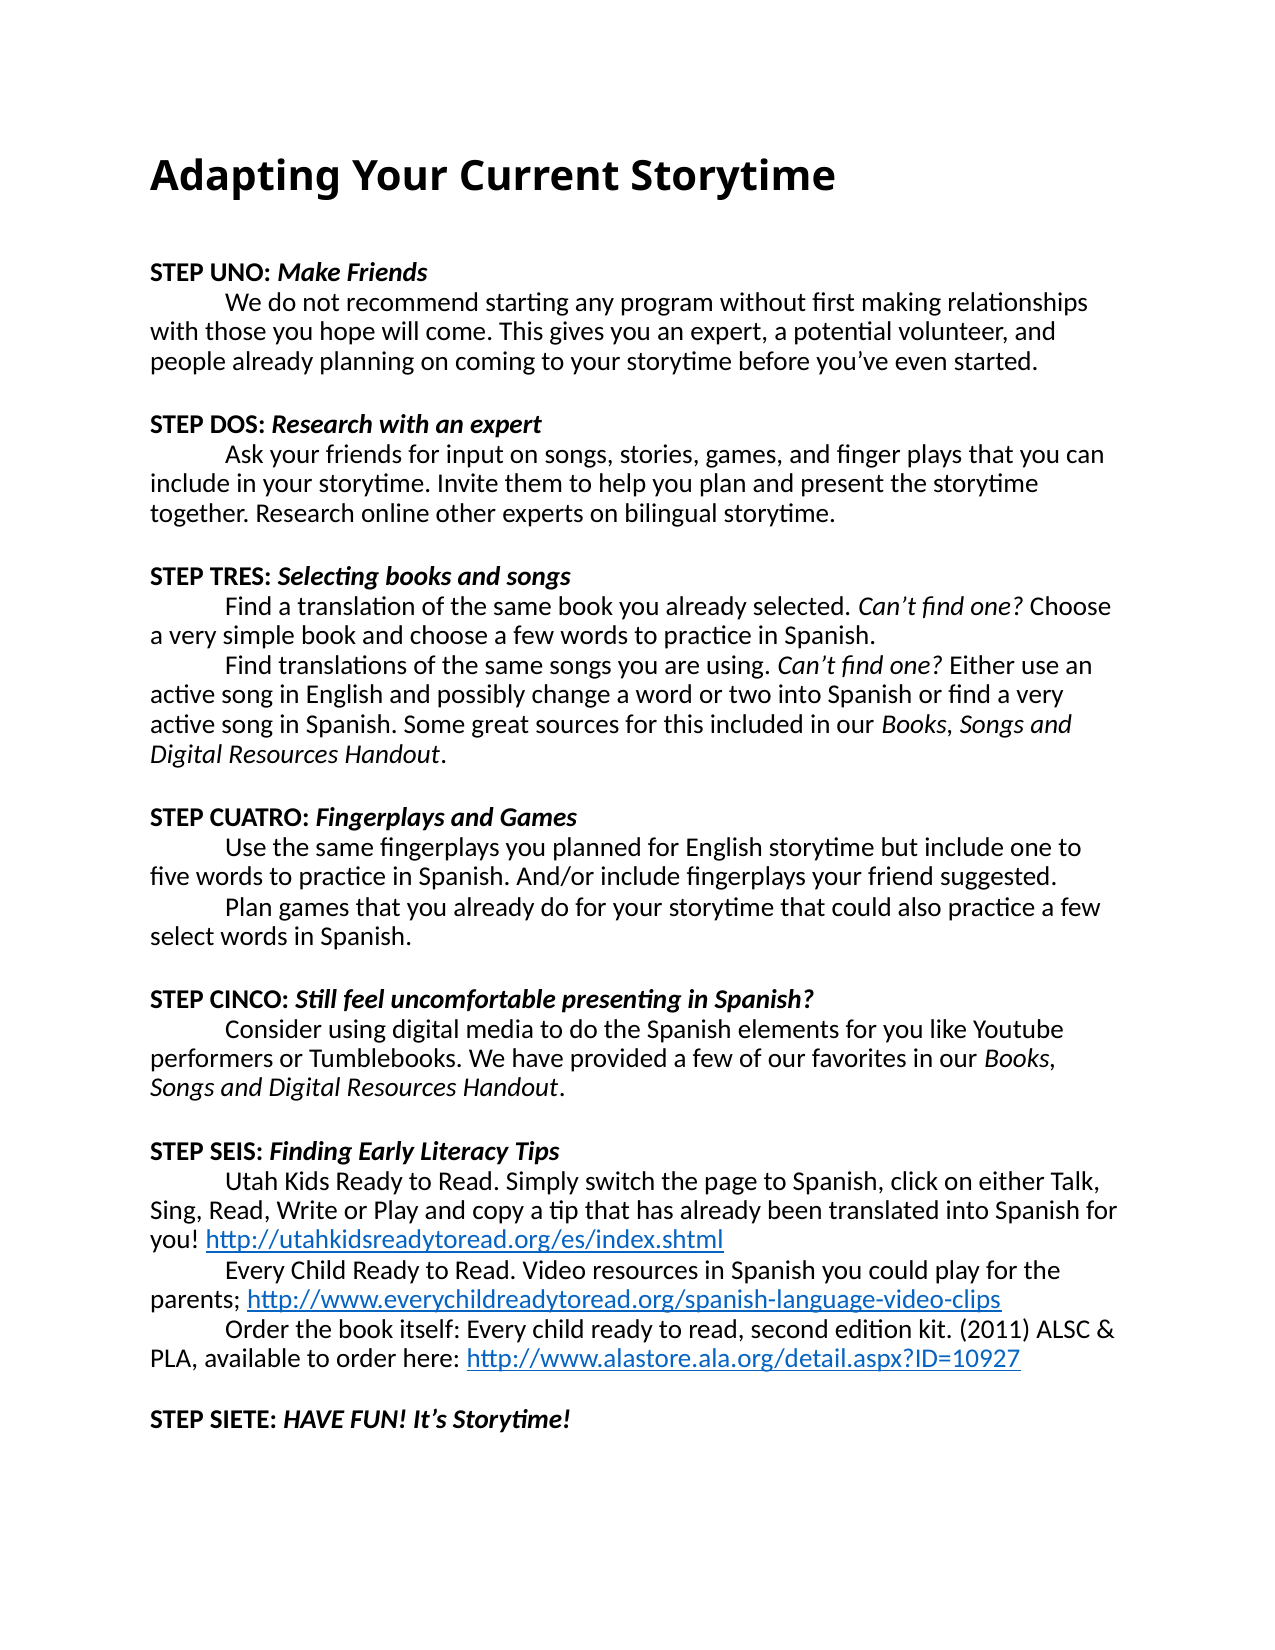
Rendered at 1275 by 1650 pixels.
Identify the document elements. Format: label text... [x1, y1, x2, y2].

text Find a translation of the same book you already selected. Can’t find one? Choose a very simple book and choose a few words to practice in Spanish. [150, 591, 1125, 651]
text STEP SEIS: Finding Early Literacy Tips [150, 1137, 1125, 1166]
text STEP UNO: Make Friends [150, 258, 1125, 287]
text Consider using digital media to do the Spanish elements for you like Youtube performers or Tumblebooks. We have provided a few of our favorites in our Books, Songs and Digital Resources Handout. [150, 1014, 1125, 1104]
text Find translations of the same songs you are using. Can’t find one? Either use an active song in English and possibly change a word or two into Spanish or find a very active song in Spanish. Some great sources for this included in our Books, Songs and Digital Resources Handout. [150, 651, 1125, 770]
text STEP DOS: Research with an expert [150, 410, 1125, 439]
text Every Child Ready to Read. Video resources in Spanish you could play for the parents; http://www.everychildreadytoread.org/spanish-language-video-clips [150, 1256, 1125, 1315]
text Adapting Your Current Storytime [150, 150, 1125, 201]
text STEP TRES: Selecting books and songs [150, 562, 1125, 591]
text Ask your friends for input on songs, stories, games, and finger plays that you can include in your storytime. Invite them to help you plan and present the storytime together. Research online other experts on bilingual storytime. [150, 439, 1125, 529]
text Order the book itself: Every child ready to read, second edition kit. (2011) ALSC & PLA, available to order here: http://www.alastore.ala.org/detail.aspx?ID=10927 [150, 1315, 1125, 1374]
text Use the same fingerplays you planned for English storytime but include one to five words to practice in Spanish. And/or include fingerplays your friend suggested. [150, 833, 1125, 892]
text Utah Kids Ready to Read. Simply switch the page to Spanish, click on either Talk, Sing, Read, Write or Play and copy a tip that has already been translated into Spanish for you! http://utahkidsreadytoread.org/es/index.shtml [150, 1166, 1125, 1256]
text STEP CUATRO: Fingerplays and Games [150, 803, 1125, 833]
text STEP SIETE: HAVE FUN! It’s Storytime! [150, 1404, 1125, 1434]
text We do not recommend starting any program without first making relationships with those you hope will come. This gives you an expert, a potential volunteer, and people already planning on coming to your storytime before you’ve even started. [150, 287, 1125, 377]
text Plan games that you already do for your storytime that could also practice a few select words in Spanish. [150, 892, 1125, 952]
text STEP CINCO: Still feel uncomfortable presenting in Spanish? [150, 985, 1125, 1014]
